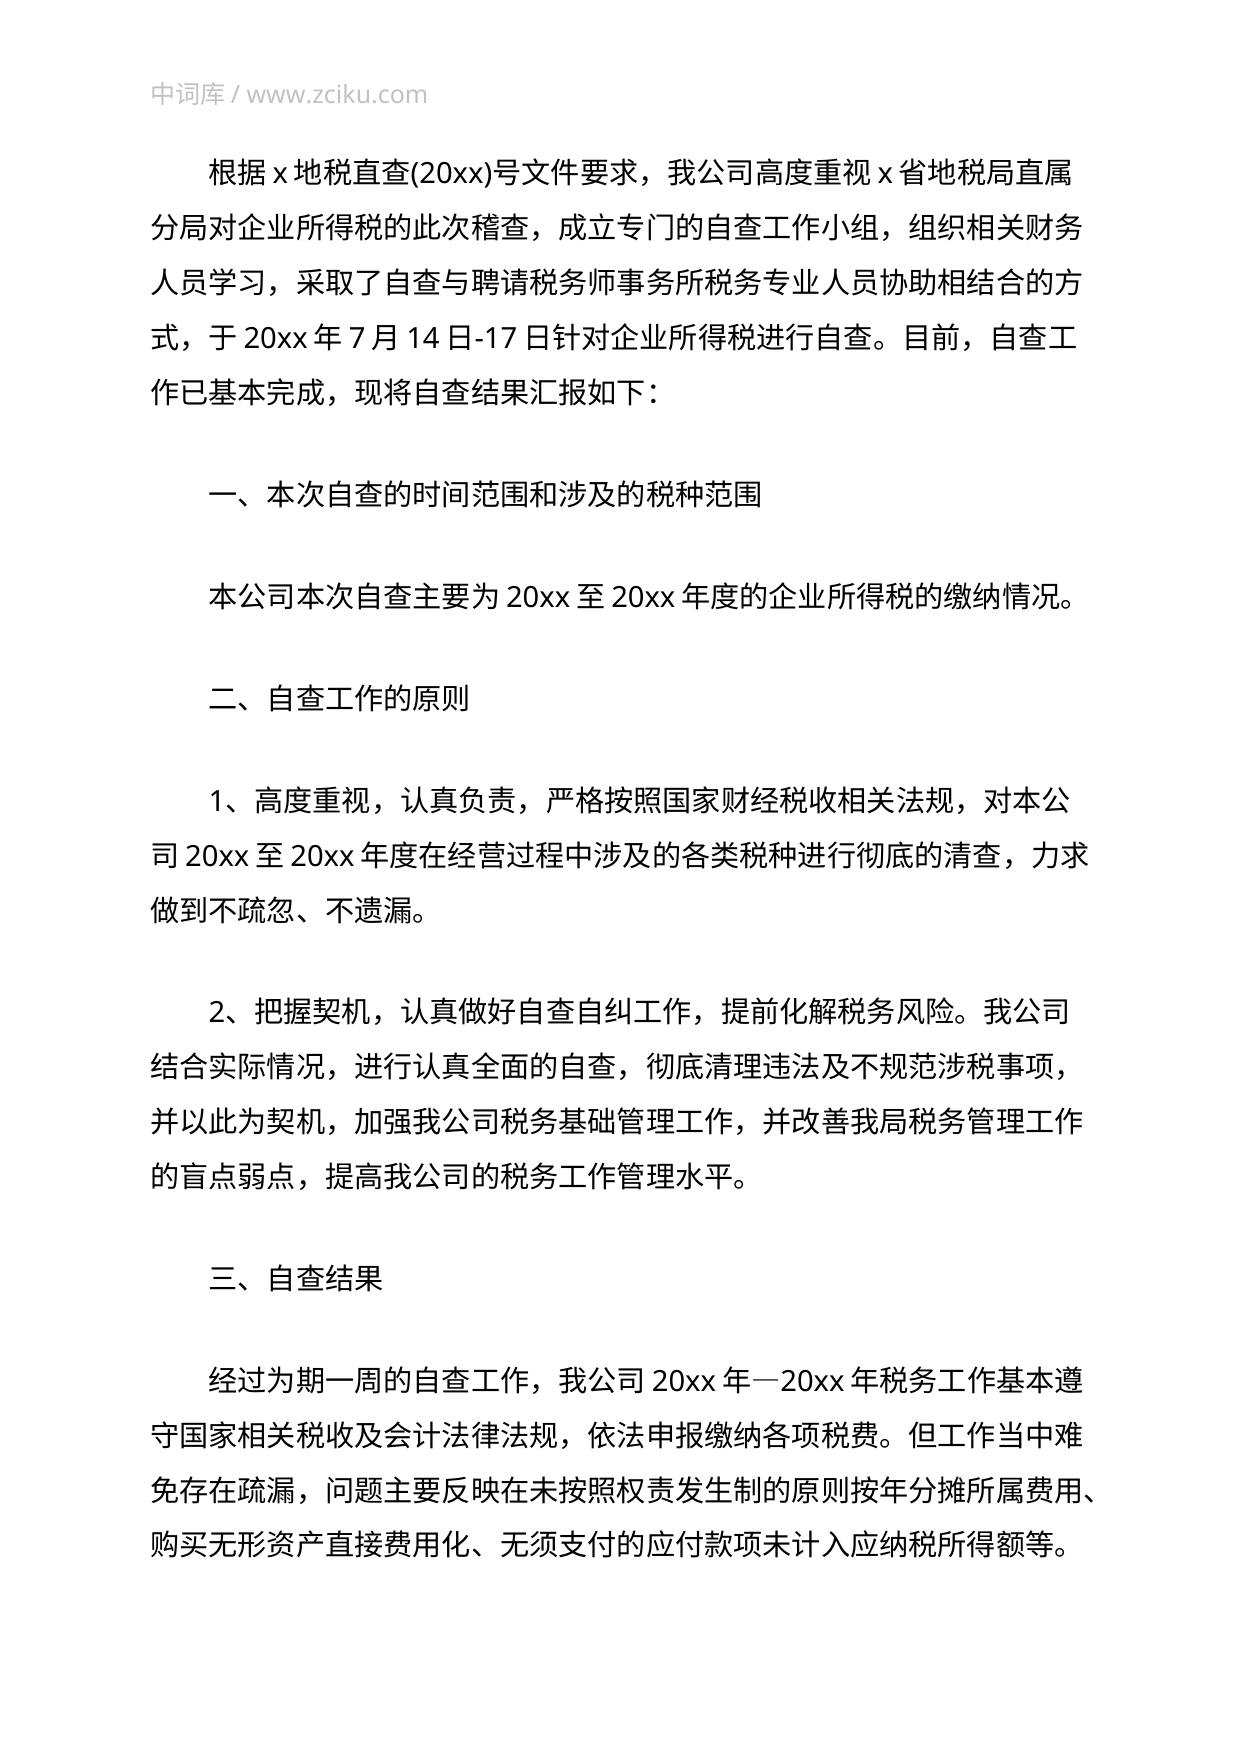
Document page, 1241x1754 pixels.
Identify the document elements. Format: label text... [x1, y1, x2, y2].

text 根据x地税直查(20xx)号文件要求，我公司高度重视x省地税局直属分局对企业所得税的此次稽查，成立专门的自查工作小组，组织相关财务人员学习，采取了自查与聘请税务师事务所税务专业人员协助相结合的方式，于20xx年7月14日-17日针对企业所得税进行自查。目前，自查工作已基本完成，现将自查结果汇报如下： [150, 150, 1090, 412]
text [150, 1357, 1090, 1564]
text 2、把握契机，认真做好自查自纠工作，提前化解税务风险。我公司结合实际情况，进行认真全面的自查，彻底清理违法及不规范涉税事项，并以此为契机，加强我公司税务基础管理工作，并改善我局税务管理工作的盲点弱点，提高我公司的税务工作管理水平。 [150, 989, 1090, 1196]
text 一、本次自查的时间范围和涉及的税种范围 [150, 472, 1090, 514]
text 本公司本次自查主要为20xx至20xx年度的企业所得税的缴纳情况。 [150, 573, 1090, 616]
text 三、自查结果 [150, 1255, 1090, 1298]
text 二、自查工作的原则 [150, 675, 1090, 718]
text 1、高度重视，认真负责，严格按照国家财经税收相关法规，对本公司20xx至20xx年度在经营过程中涉及的各类税种进行彻底的清查，力求做到不疏忽、不遗漏。 [150, 777, 1090, 929]
